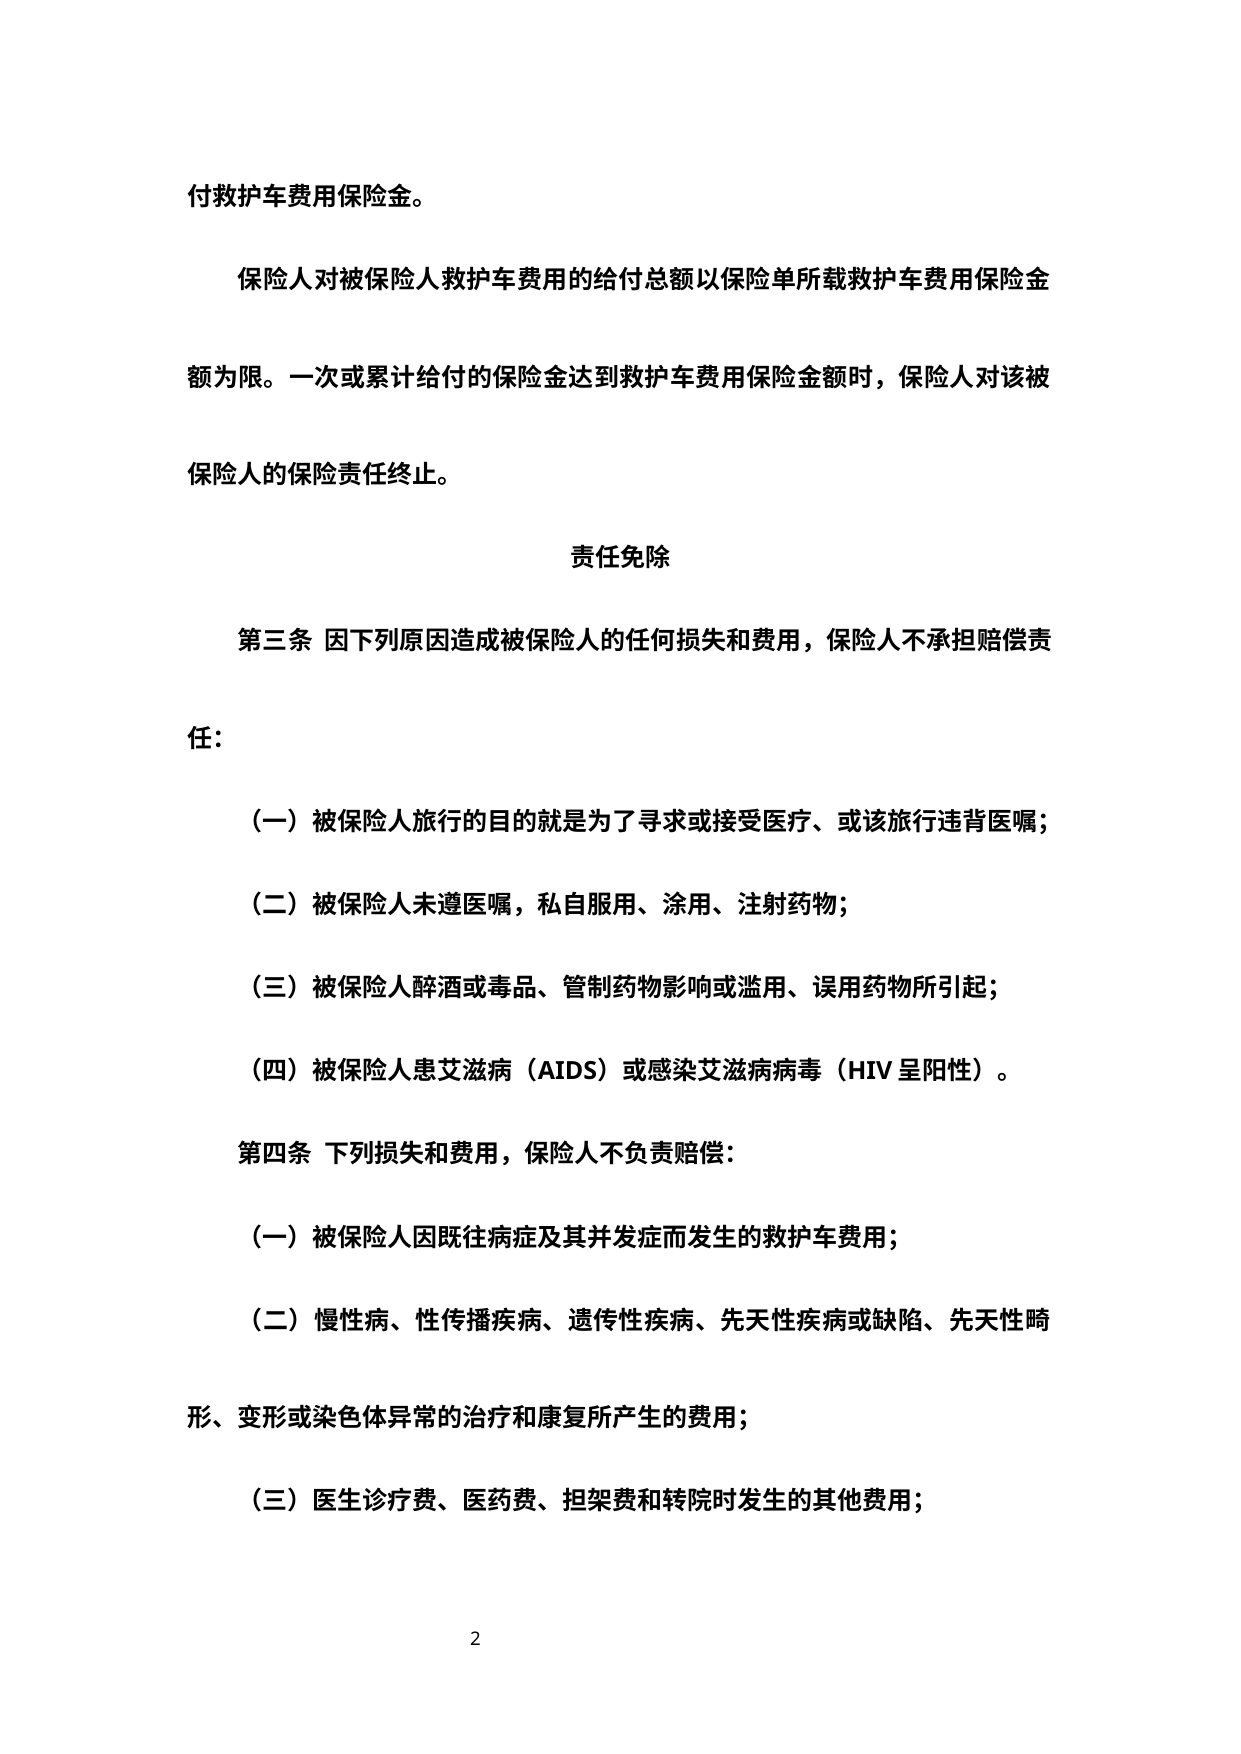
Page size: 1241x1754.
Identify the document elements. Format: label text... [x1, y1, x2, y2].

text （二）被保险人未遵医嘱，私自服用、涂用、注射药物； [187, 870, 1053, 935]
text （四）被保险人患艾滋病（AIDS）或感染艾滋病病毒（HIV呈阳性）。 [187, 1036, 1053, 1101]
text 责任免除 [187, 523, 1053, 588]
text 第三条 因下列原因造成被保险人的任何损失和费用，保险人不承担赔偿责任： [187, 606, 1053, 769]
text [187, 162, 1053, 227]
text （一）被保险人因既往病症及其并发症而发生的救护车费用； [187, 1203, 1053, 1268]
text （三）被保险人醉酒或毒品、管制药物影响或滥用、误用药物所引起； [187, 953, 1053, 1018]
text 第四条 下列损失和费用，保险人不负责赔偿： [187, 1119, 1053, 1184]
text （一）被保险人旅行的目的就是为了寻求或接受医疗、或该旅行违背医嘱； [187, 787, 1053, 852]
text 保险人对被保险人救护车费用的给付总额以保险单所载救护车费用保险金额为限。一次或累计给付的保险金达到救护车费用保险金额时，保险人对该被保险人的保险责任终止。 [187, 245, 1053, 505]
text （三）医生诊疗费、医药费、担架费和转院时发生的其他费用； [187, 1466, 1053, 1531]
text （二）慢性病、性传播疾病、遗传性疾病、先天性疾病或缺陷、先天性畸形、变形或染色体异常的治疗和康复所产生的费用； [187, 1286, 1053, 1448]
